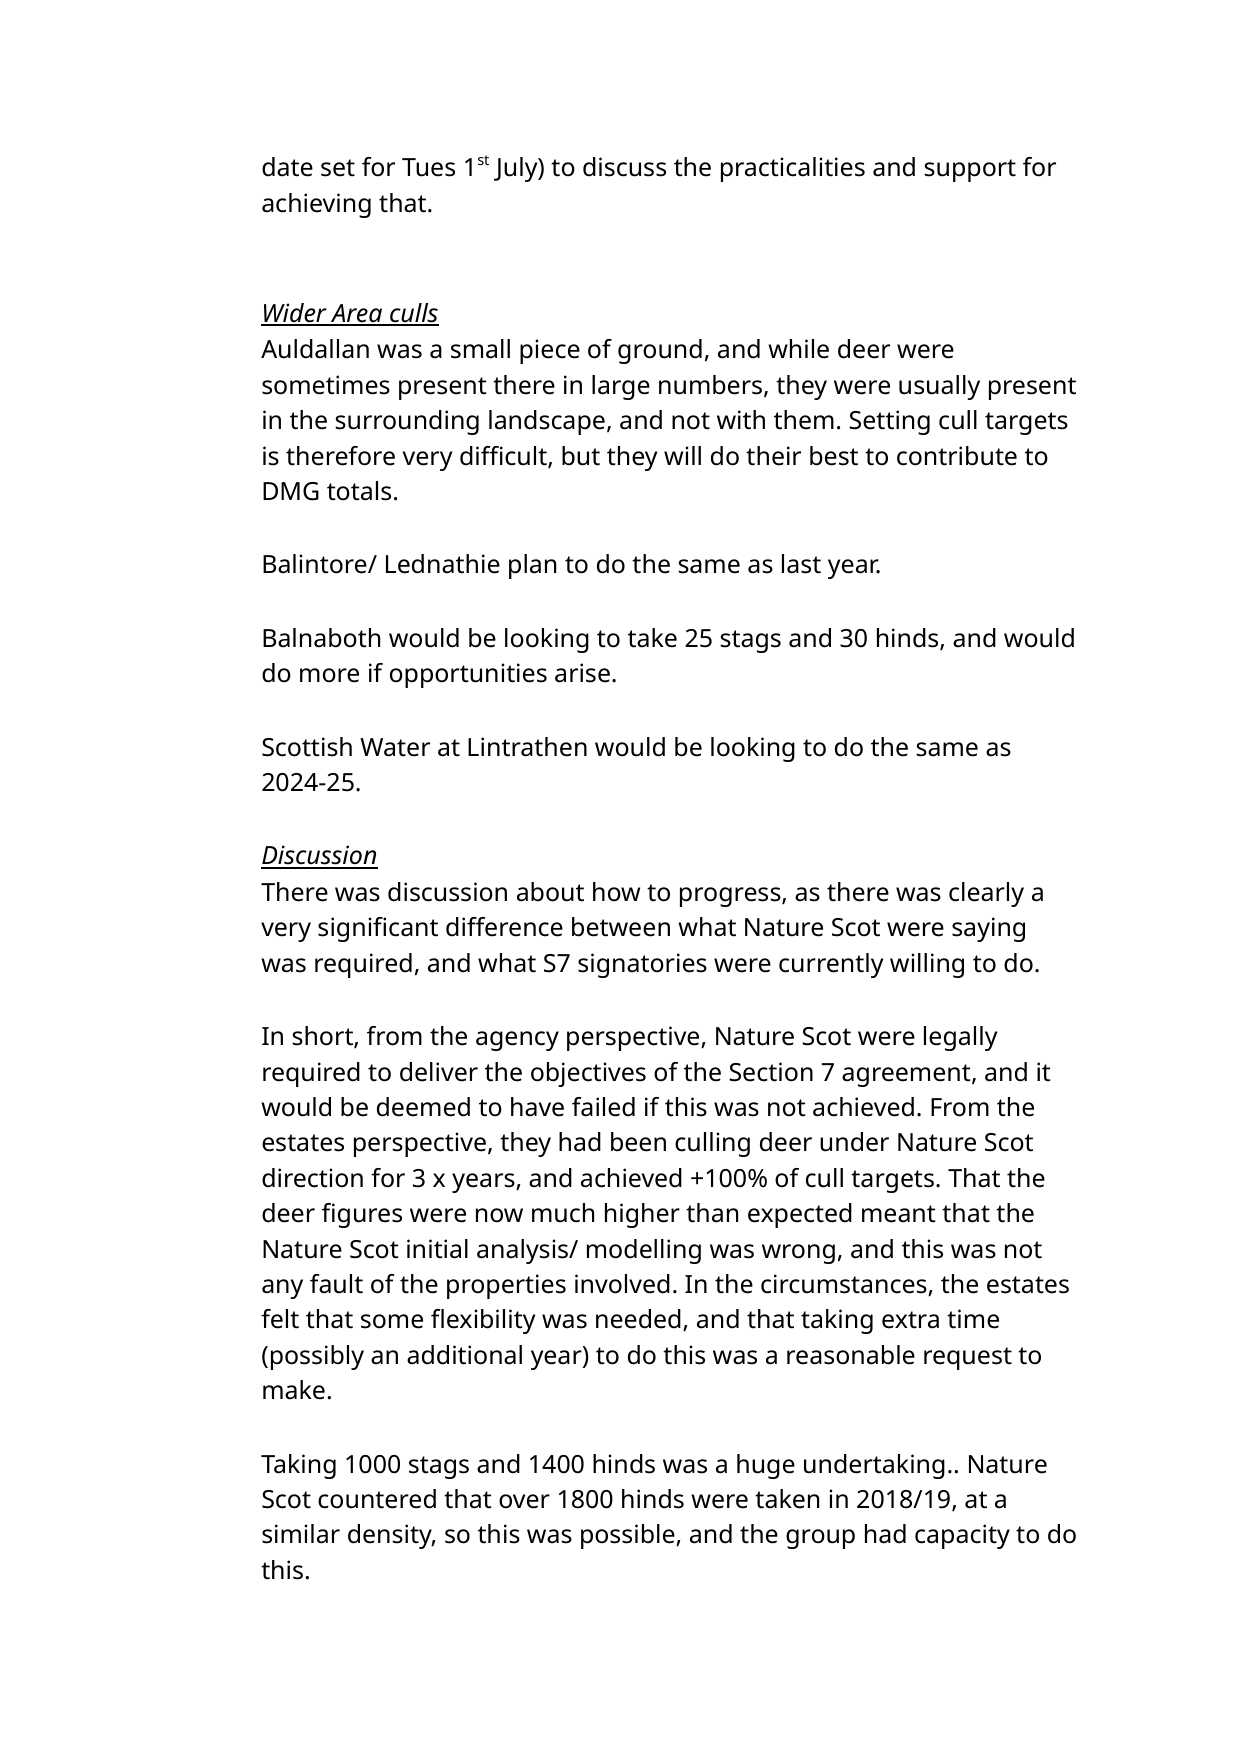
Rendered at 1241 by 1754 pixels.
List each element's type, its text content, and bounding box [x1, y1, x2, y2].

text Scottish Water at Lintrathen would be looking to do the same as 2024-25. [261, 729, 1078, 799]
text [261, 150, 1078, 219]
text Taking 1000 stags and 1400 hinds was a huge undertaking.. Nature Scot countered that over 1800 hinds were taken in 2018/19, at a similar density, so this was possible, and the group had capacity to do this. [261, 1446, 1078, 1587]
text In short, from the agency perspective, Nature Scot were legally required to deliver the objectives of the Section 7 agreement, and it would be deemed to have failed if this was not achieved. From the estates perspective, they had been culling deer under Nature Scot direction for 3 x years, and achieved +100% of cull targets. That the deer figures were now much higher than expected meant that the Nature Scot initial analysis/ modelling was wrong, and this was not any fault of the properties involved. In the circumstances, the estates felt that some flexibility was needed, and that taking extra time (possibly an additional year) to do this was a reasonable request to make. [261, 1019, 1078, 1407]
text Discussion [261, 838, 1078, 872]
text Wider Area culls [261, 295, 1078, 329]
text There was discussion about how to progress, as there was clearly a very significant difference between what Nature Scot were saying was required, and what S7 signatories were currently willing to do. [261, 874, 1078, 979]
text Balnaboth would be looking to take 25 stags and 30 hinds, and would do more if opportunities arise. [261, 620, 1078, 690]
text Auldallan was a small piece of ground, and while deer were sometimes present there in large numbers, they were usually present in the surrounding landscape, and not with them. Setting cull targets is therefore very difficult, but they will do their best to contribute to DMG totals. [261, 332, 1078, 508]
text Balintore/ Lednathie plan to do the same as last year. [261, 547, 1078, 581]
